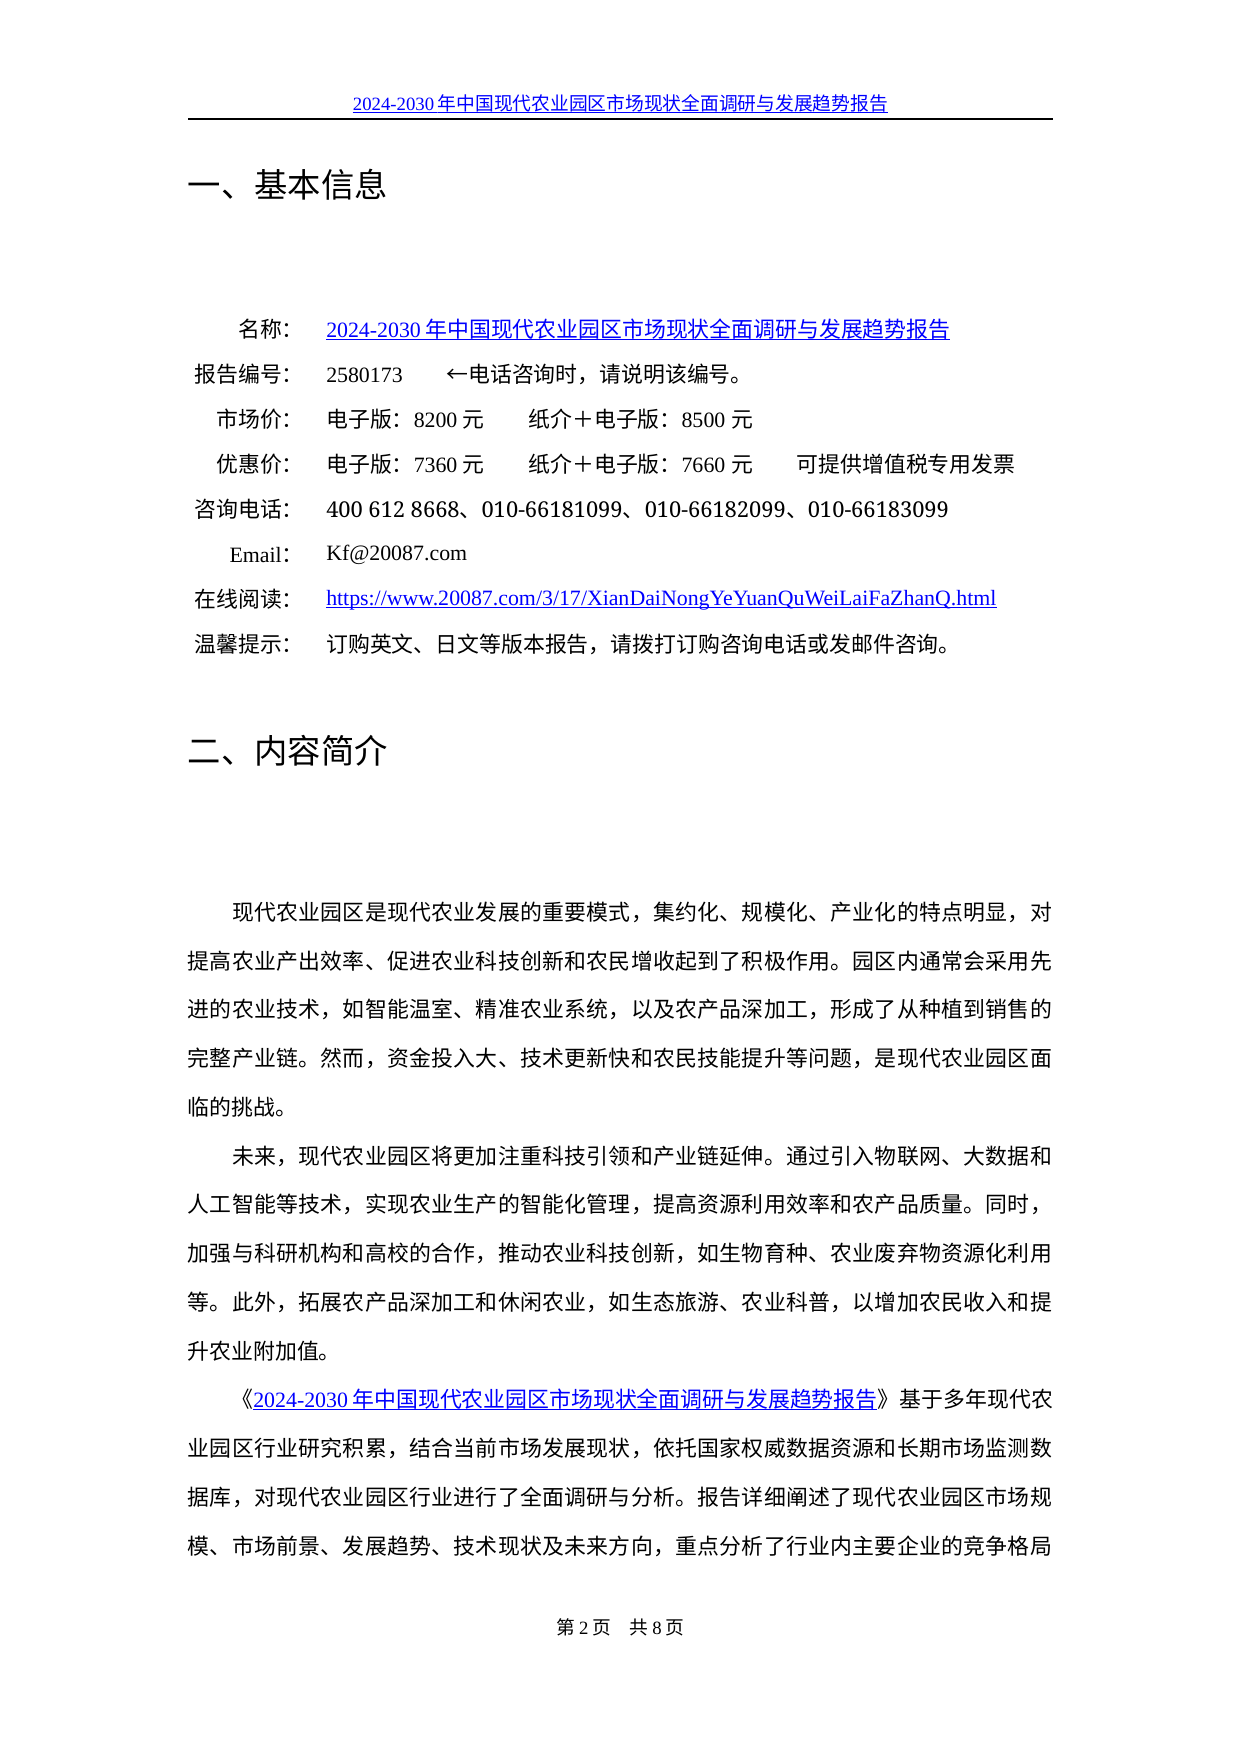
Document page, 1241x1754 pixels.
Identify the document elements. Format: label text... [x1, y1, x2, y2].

table_cell [315, 582, 1073, 627]
table_cell 咨询电话： [167, 492, 315, 537]
table_header 名称： [167, 312, 315, 357]
table_cell 2580173 ←电话咨询时，请说明该编号。 [315, 357, 1073, 402]
table_cell 订购英文、日文等版本报告，请拨打订购咨询电话或发邮件咨询。 [315, 627, 1073, 672]
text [187, 894, 1053, 1561]
table_cell Kf@20087.com [315, 537, 1073, 582]
table_cell 电子版：8200 元 纸介＋电子版：8500 元 [315, 402, 1073, 447]
table_header 2024-2030年中国现代农业园区市场现状全面调研与发展趋势报告 [315, 312, 1073, 357]
table_cell 在线阅读： [167, 582, 315, 627]
title 二、内容简介 [187, 717, 1053, 782]
table_cell 优惠价： [167, 447, 315, 492]
table_cell 市场价： [167, 402, 315, 447]
title 一、基本信息 [187, 150, 1053, 215]
table_cell 电子版：7360 元 纸介＋电子版：7660 元 可提供增值税专用发票 [315, 447, 1073, 492]
table_cell 400 612 8668、010-66181099、010-66182099、010-66183099 [315, 492, 1073, 537]
table_cell 温馨提示： [167, 627, 315, 672]
table_cell 报告编号： [167, 357, 315, 402]
table_cell Email： [167, 537, 315, 582]
